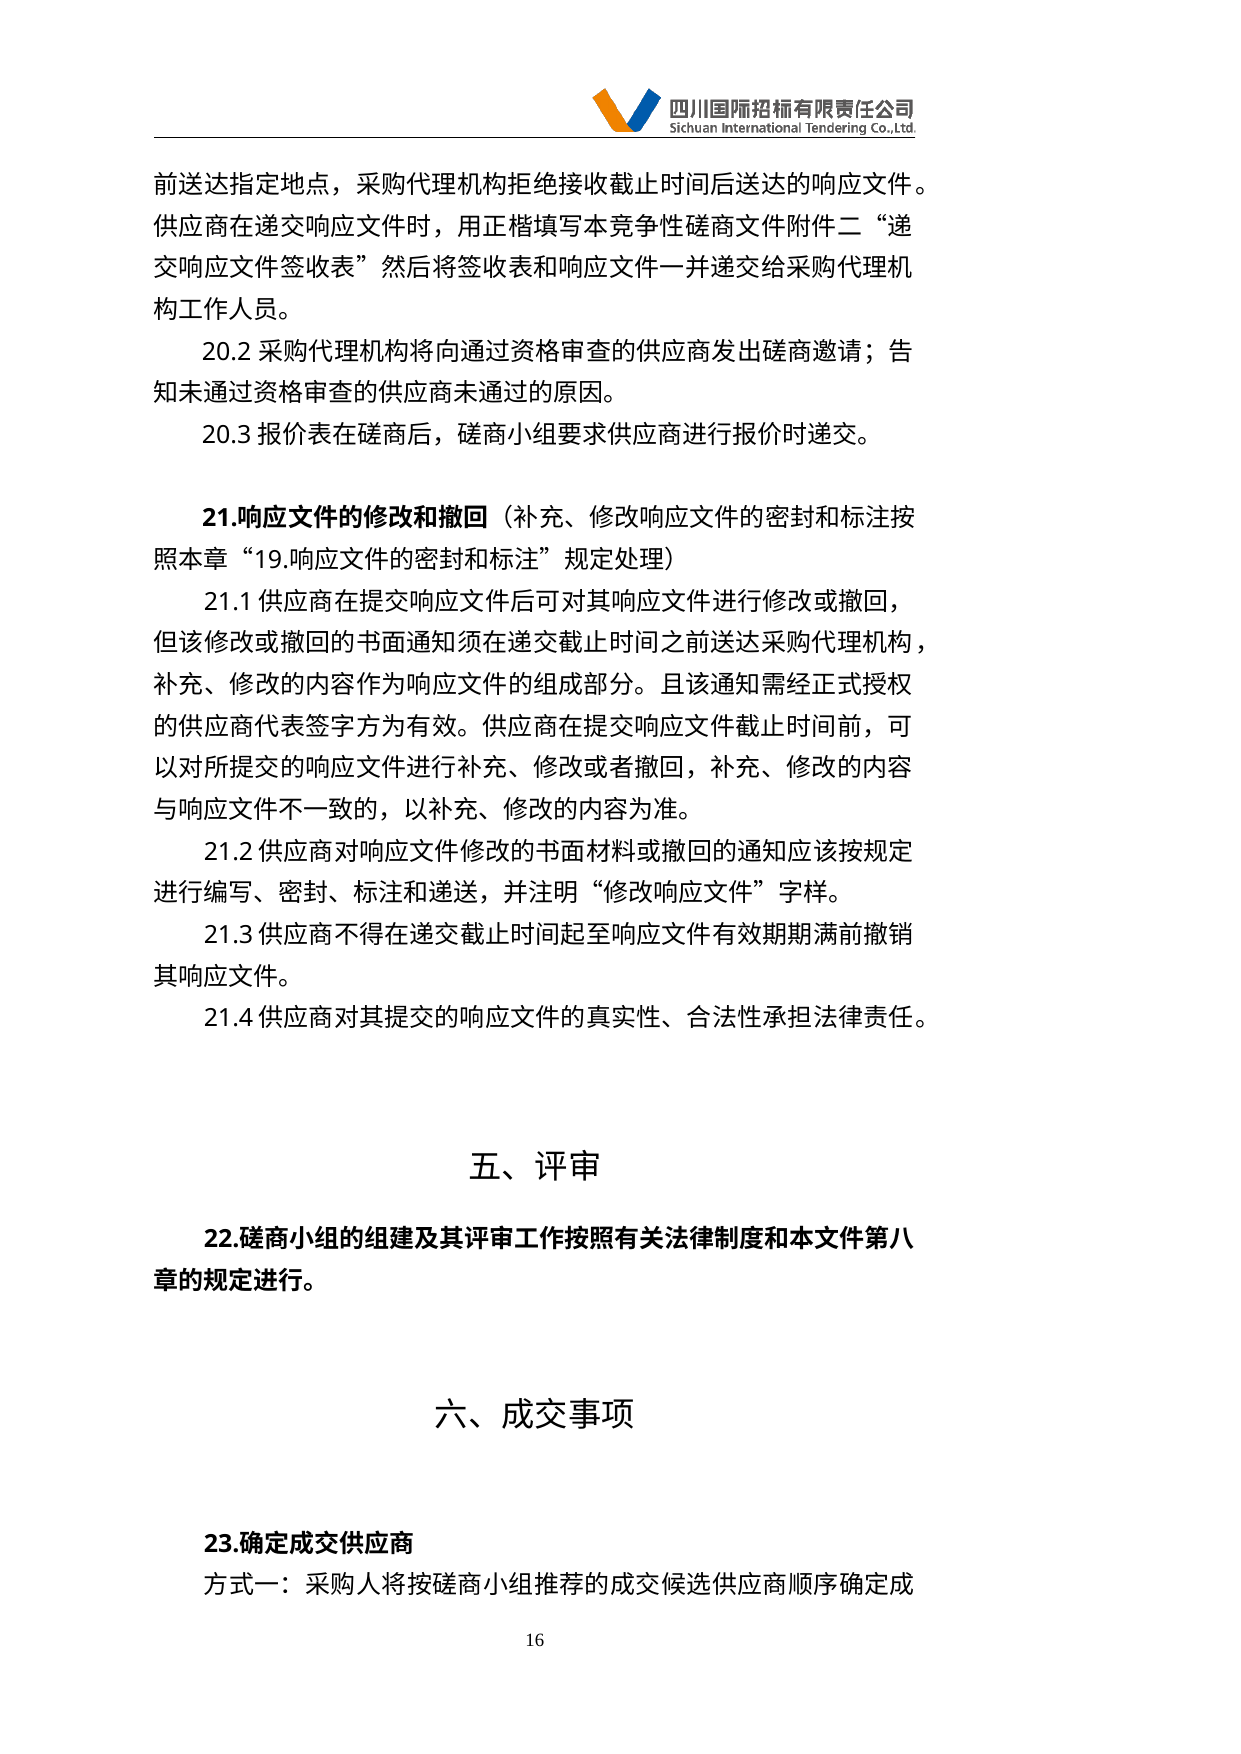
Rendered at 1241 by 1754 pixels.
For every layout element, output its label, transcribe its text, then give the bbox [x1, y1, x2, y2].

text 21.4供应商对其提交的响应文件的真实性、合法性承担法律责任。 [153, 993, 915, 1077]
text 20.3 报价表在磋商后，磋商小组要求供应商进行报价时递交。 [153, 410, 915, 452]
text 21.1供应商在提交响应文件后可对其响应文件进行修改或撤回，但该修改或撤回的书面通知须在递交截止时间之前送达采购代理机构，补充、修改的内容作为响应文件的组成部分。且该通知需经正式授权的供应商代表签字方为有效。供应商在提交响应文件截止时间前，可以对所提交的响应文件进行补充、修改或者撤回，补充、修改的内容与响应文件不一致的，以补充、修改的内容为准。 [153, 577, 915, 827]
subtitle 23.确定成交供应商 [153, 1519, 915, 1561]
text 21.2供应商对响应文件修改的书面材料或撤回的通知应该按规定进行编写、密封、标注和递送，并注明“修改响应文件”字样。 [153, 827, 915, 910]
text 21.3供应商不得在递交截止时间起至响应文件有效期期满前撤销其响应文件。 [153, 910, 915, 993]
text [153, 1561, 915, 1602]
subtitle 五、评审 [153, 1145, 915, 1187]
picture [592, 88, 916, 135]
subtitle 22.磋商小组的组建及其评审工作按照有关法律制度和本文件第八章的规定进行。 [153, 1214, 915, 1297]
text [153, 160, 915, 327]
text 20.2 采购代理机构将向通过资格审查的供应商发出磋商邀请；告知未通过资格审查的供应商未通过的原因。 [153, 327, 915, 410]
text 21.响应文件的修改和撤回（补充、修改响应文件的密封和标注按照本章“19.响应文件的密封和标注”规定处理） [153, 493, 915, 577]
subtitle 六、成交事项 [153, 1393, 915, 1435]
